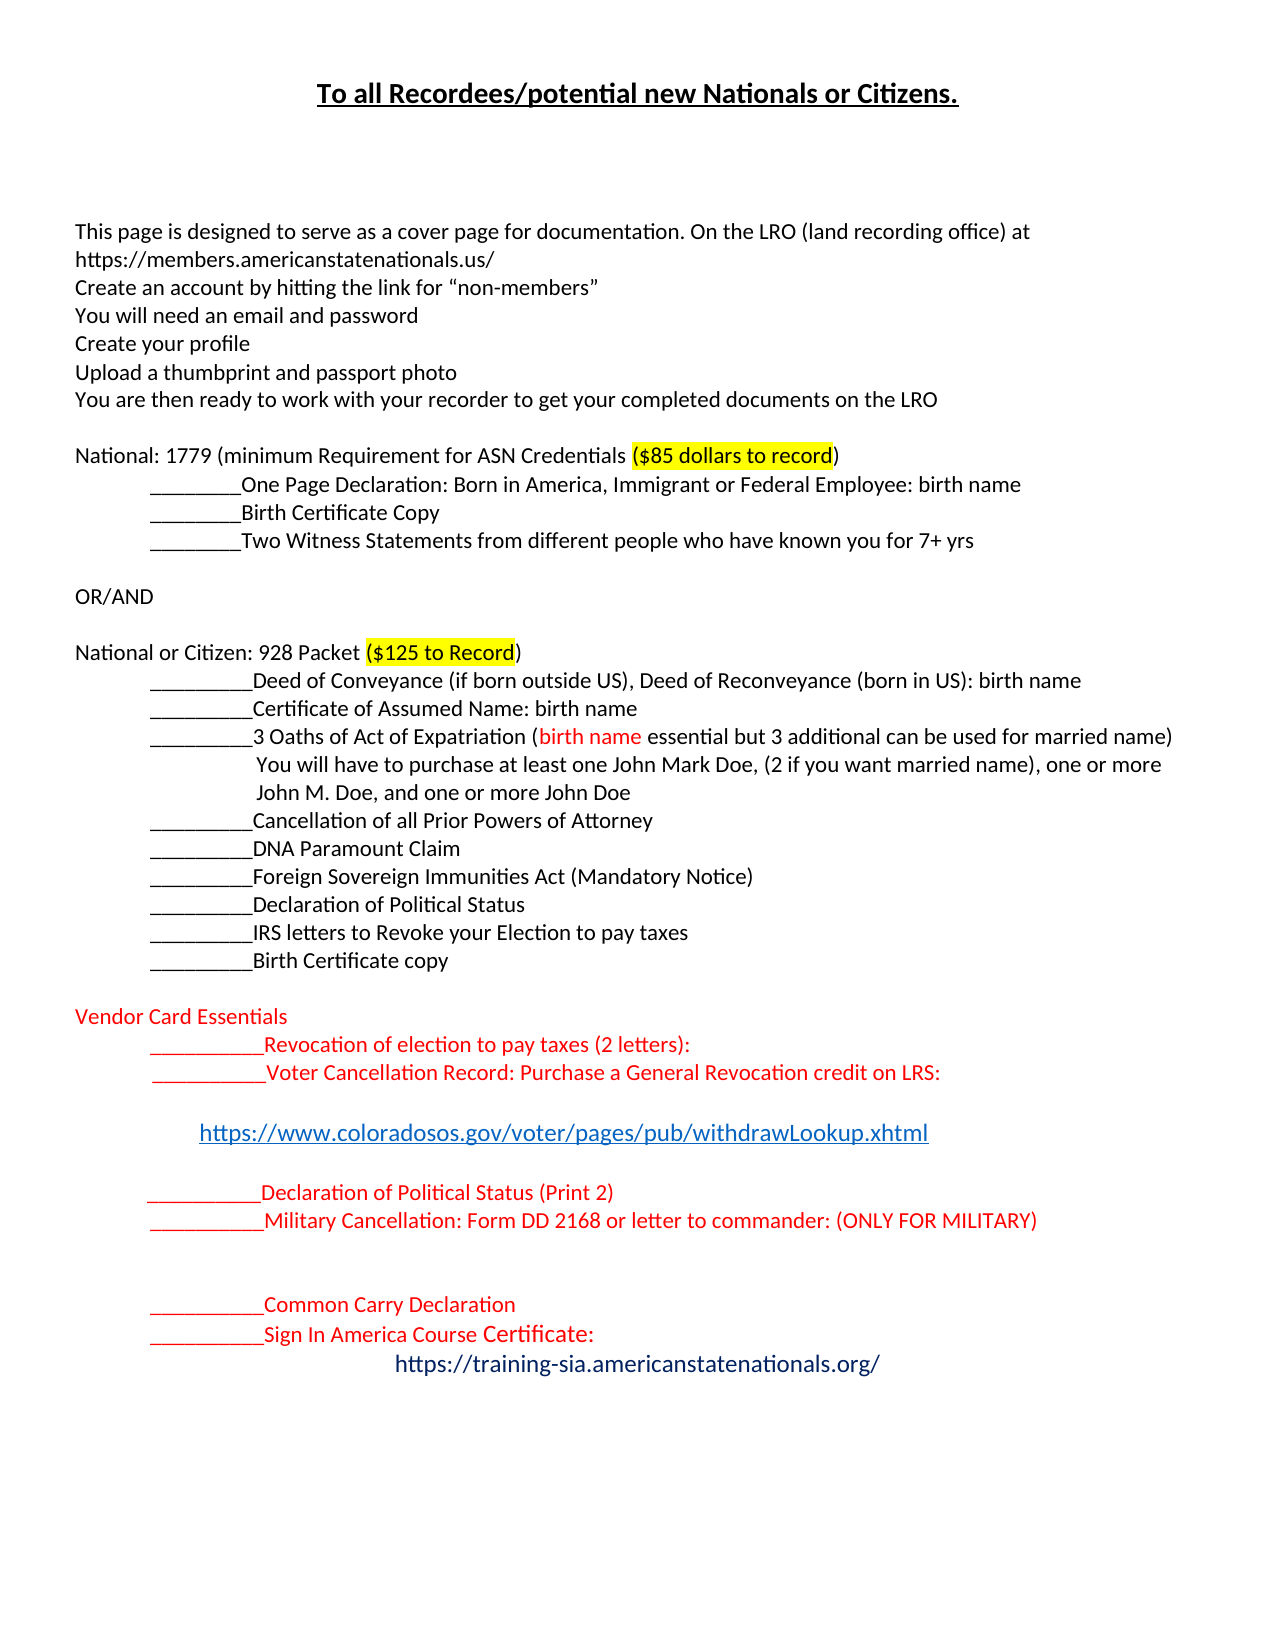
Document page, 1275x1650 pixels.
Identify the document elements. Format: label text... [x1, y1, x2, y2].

text __________Military Cancellation: Form DD 2168 or letter to commander: (ONLY FOR MILITARY) [75, 1206, 1200, 1234]
text _________Birth Certificate copy [75, 946, 1200, 974]
text _________Declaration of Political Status [75, 890, 1200, 918]
text _________IRS letters to Revoke your Election to pay taxes [75, 918, 1200, 946]
text _________Deed of Conveyance (if born outside US), Deed of Reconveyance (born in US): birth name [75, 666, 1200, 694]
text You are then ready to work with your recorder to get your completed documents on the LRO [75, 386, 1200, 414]
text __________Revocation of election to pay taxes (2 letters): [75, 1030, 1200, 1058]
text National: 1779 (minimum Requirement for ASN Credentials ($85 dollars to record) ________One Page Declaration: Born in America, Immigrant or Federal Employee: birth name [75, 442, 1200, 498]
text This page is designed to serve as a cover page for documentation. On the LRO (land recording office) at https://members.americanstatenationals.us/ [75, 217, 1200, 273]
text To all Recordees/potential new Nationals or Citizens. [75, 75, 1200, 111]
text https://www.coloradosos.gov/voter/pages/pub/withdrawLookup.xhtml [75, 1117, 1200, 1147]
text Upload a thumbprint and passport photo [75, 358, 1200, 386]
text OR/AND [75, 582, 1200, 610]
text Vendor Card Essentials [75, 1002, 1200, 1030]
text National or Citizen: 928 Packet ($125 to Record) [515, 638, 1200, 666]
text _________Foreign Sovereign Immunities Act (Mandatory Notice) [75, 862, 1200, 890]
text __________Voter Cancellation Record: Purchase a General Revocation credit on LRS: [75, 1058, 1200, 1086]
text Create your profile [75, 329, 1200, 358]
text ________Birth Certificate Copy [75, 498, 1200, 526]
text _________Certificate of Assumed Name: birth name [75, 694, 1200, 722]
text _________3 Oaths of Act of Expatriation (birth name essential but 3 additional can be used for married name) [75, 722, 1200, 750]
text __________Sign In America Course Certificate: [75, 1318, 1200, 1348]
text ________Two Witness Statements from different people who have known you for 7+ yrs [75, 526, 1200, 554]
text __________Declaration of Political Status (Print 2) [75, 1178, 1200, 1206]
text __________Common Carry Declaration [75, 1290, 1200, 1318]
text National or Citizen: 928 Packet ($125 to Record) [75, 638, 366, 666]
text You will have to purchase at least one John Mark Doe, (2 if you want married name), one or more John M. Doe, and one or more John Doe [256, 750, 1200, 806]
text Create an account by hitting the link for “non-members” [75, 273, 1200, 302]
text _________DNA Paramount Claim [75, 834, 1200, 862]
text https://training-sia.americanstatenationals.org/ [75, 1348, 1200, 1379]
text You will need an email and password [75, 302, 1200, 329]
text _________Cancellation of all Prior Powers of Attorney [75, 806, 1200, 834]
